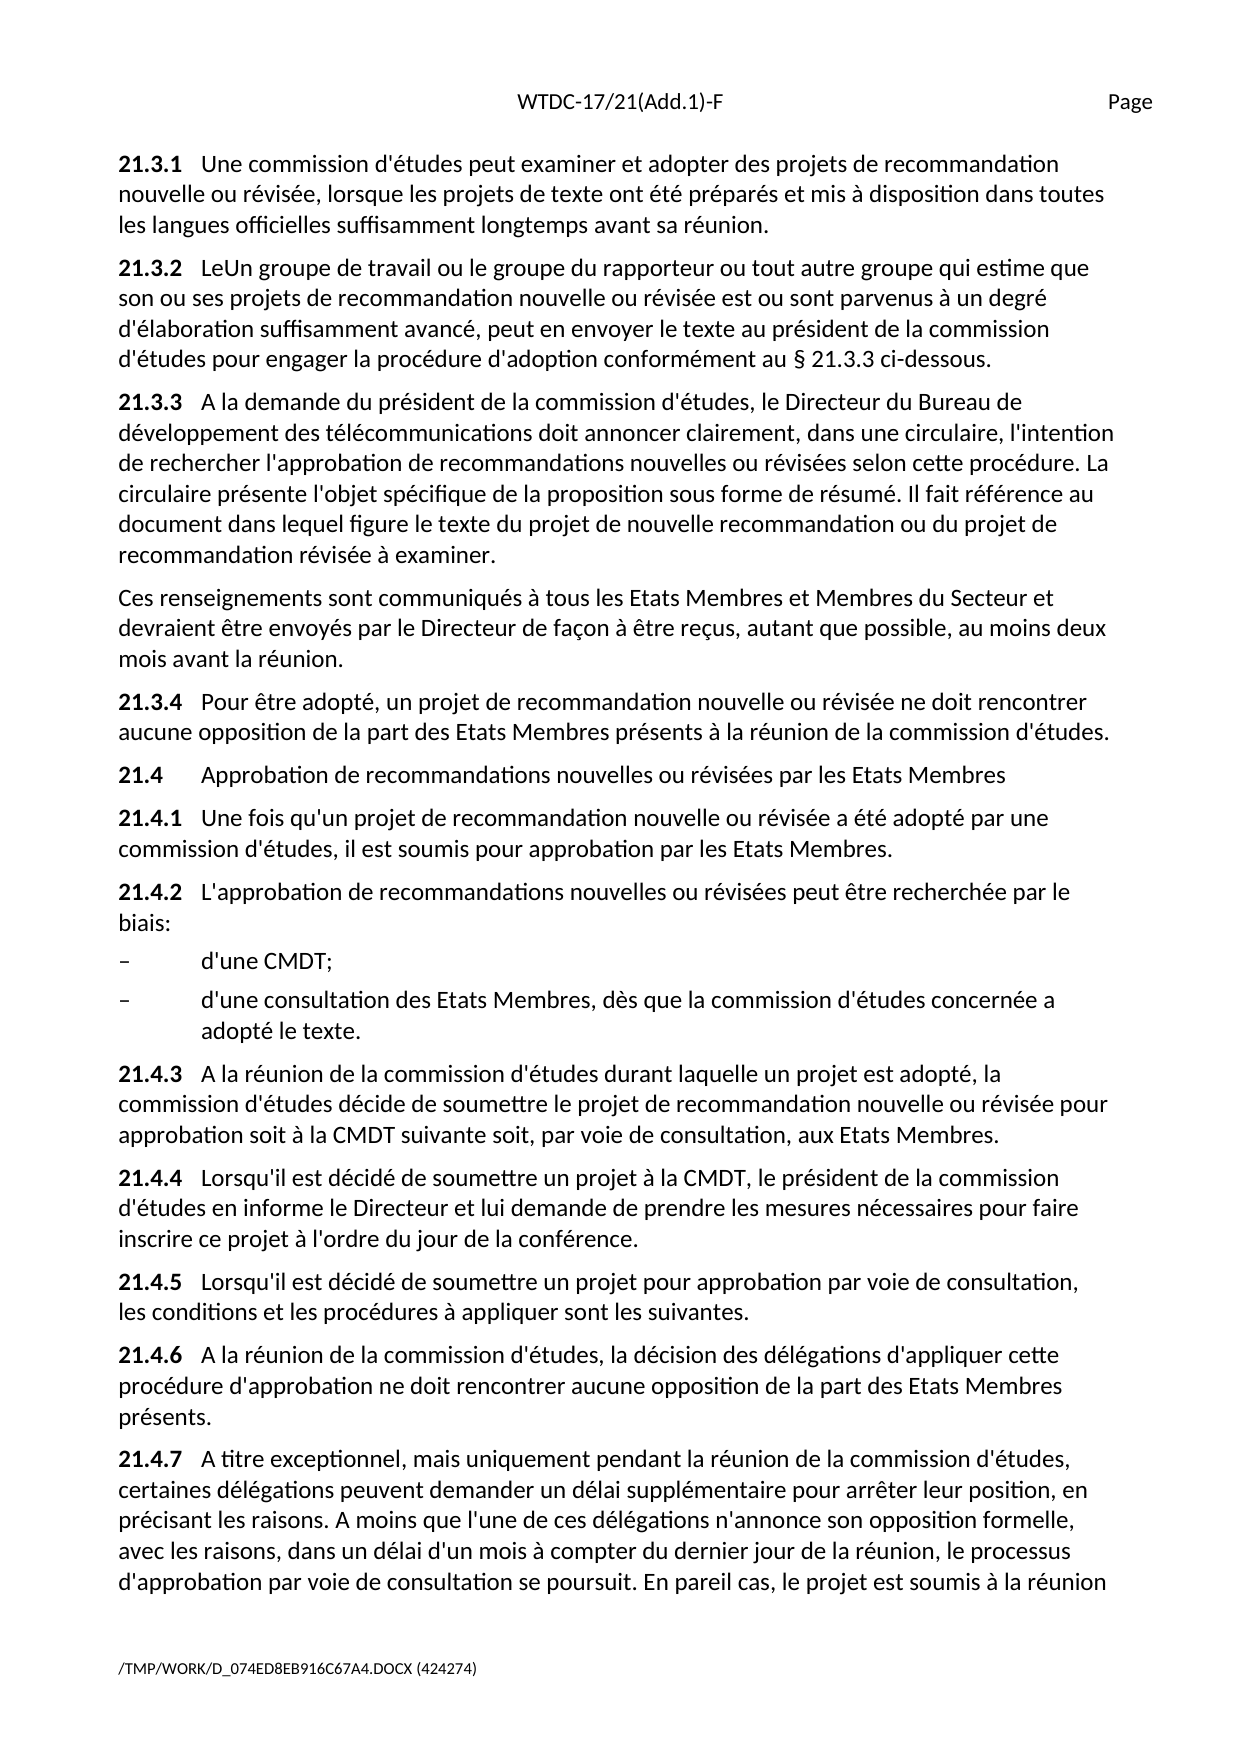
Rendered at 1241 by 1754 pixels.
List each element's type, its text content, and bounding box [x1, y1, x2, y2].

text – d'une consultation des Etats Membres, dès que la commission d'études concernée a adopté le texte. [118, 984, 1122, 1045]
text 21.4.5 Lorsqu'il est décidé de soumettre un projet pour approbation par voie de consultation, les conditions et les procédures à appliquer sont les suivantes. [118, 1266, 1122, 1327]
text 21.4.3 A la réunion de la commission d'études durant laquelle un projet est adopté, la commission d'études décide de soumettre le projet de recommandation nouvelle ou révisée pour approbation soit à la CMDT suivante soit, par voie de consultation, aux Etats Membres. [118, 1058, 1122, 1149]
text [118, 1444, 1122, 1596]
text 21.4.6 A la réunion de la commission d'études, la décision des délégations d'appliquer cette procédure d'approbation ne doit rencontrer aucune opposition de la part des Etats Membres présents. [118, 1339, 1122, 1431]
text – d'une CMDT; [118, 946, 1122, 976]
text 21.4.1 Une fois qu'un projet de recommandation nouvelle ou révisée a été adopté par une commission d'études, il est soumis pour approbation par les Etats Membres. [118, 803, 1122, 864]
text 21.4.4 Lorsqu'il est décidé de soumettre un projet à la CMDT, le président de la commission d'études en informe le Directeur et lui demande de prendre les mesures nécessaires pour faire inscrire ce projet à l'ordre du jour de la conférence. [118, 1162, 1122, 1253]
text 21.4 Approbation de recommandations nouvelles ou révisées par les Etats Membres [118, 759, 1122, 790]
text 21.3.3 A la demande du président de la commission d'études, le Directeur du Bureau de développement des télécommunications doit annoncer clairement, dans une circulaire, l'intention de rechercher l'approbation de recommandations nouvelles ou révisées selon cette procédure. La circulaire présente l'objet spécifique de la proposition sous forme de résumé. Il fait référence au document dans lequel figure le texte du projet de nouvelle recommandation ou du projet de recommandation révisée à examiner. [118, 386, 1122, 569]
text 21.4.2 L'approbation de recommandations nouvelles ou révisées peut être recherchée par le biais: [118, 876, 1122, 937]
text 21.3.1 Une commission d'études peut examiner et adopter des projets de recommandation nouvelle ou révisée, lorsque les projets de texte ont été préparés et mis à disposition dans toutes les langues officielles suffisamment longtemps avant sa réunion. [118, 148, 1122, 239]
text 21.3.4 Pour être adopté, un projet de recommandation nouvelle ou révisée ne doit rencontrer aucune opposition de la part des Etats Membres présents à la réunion de la commission d'études. [118, 686, 1122, 747]
text 21.3.2 groupe du rapporteur ou tout autre groupe qui estime que son ou ses projets de recommandation nouvelle ou révisée est ou sont parvenus à un degré d'élaboration suffisamment avancé, peut en envoyer le texte au président de la commission d'études pour engager la procédure d'adoption conformément au § 21.3.3 ci-dessous. [118, 252, 1122, 374]
text Ces renseignements sont communiqués à tous les Etats Membres et Membres du Secteur et devraient être envoyés par le Directeur de façon à être reçus, autant que possible, au moins deux mois avant la réunion. [118, 582, 1122, 673]
